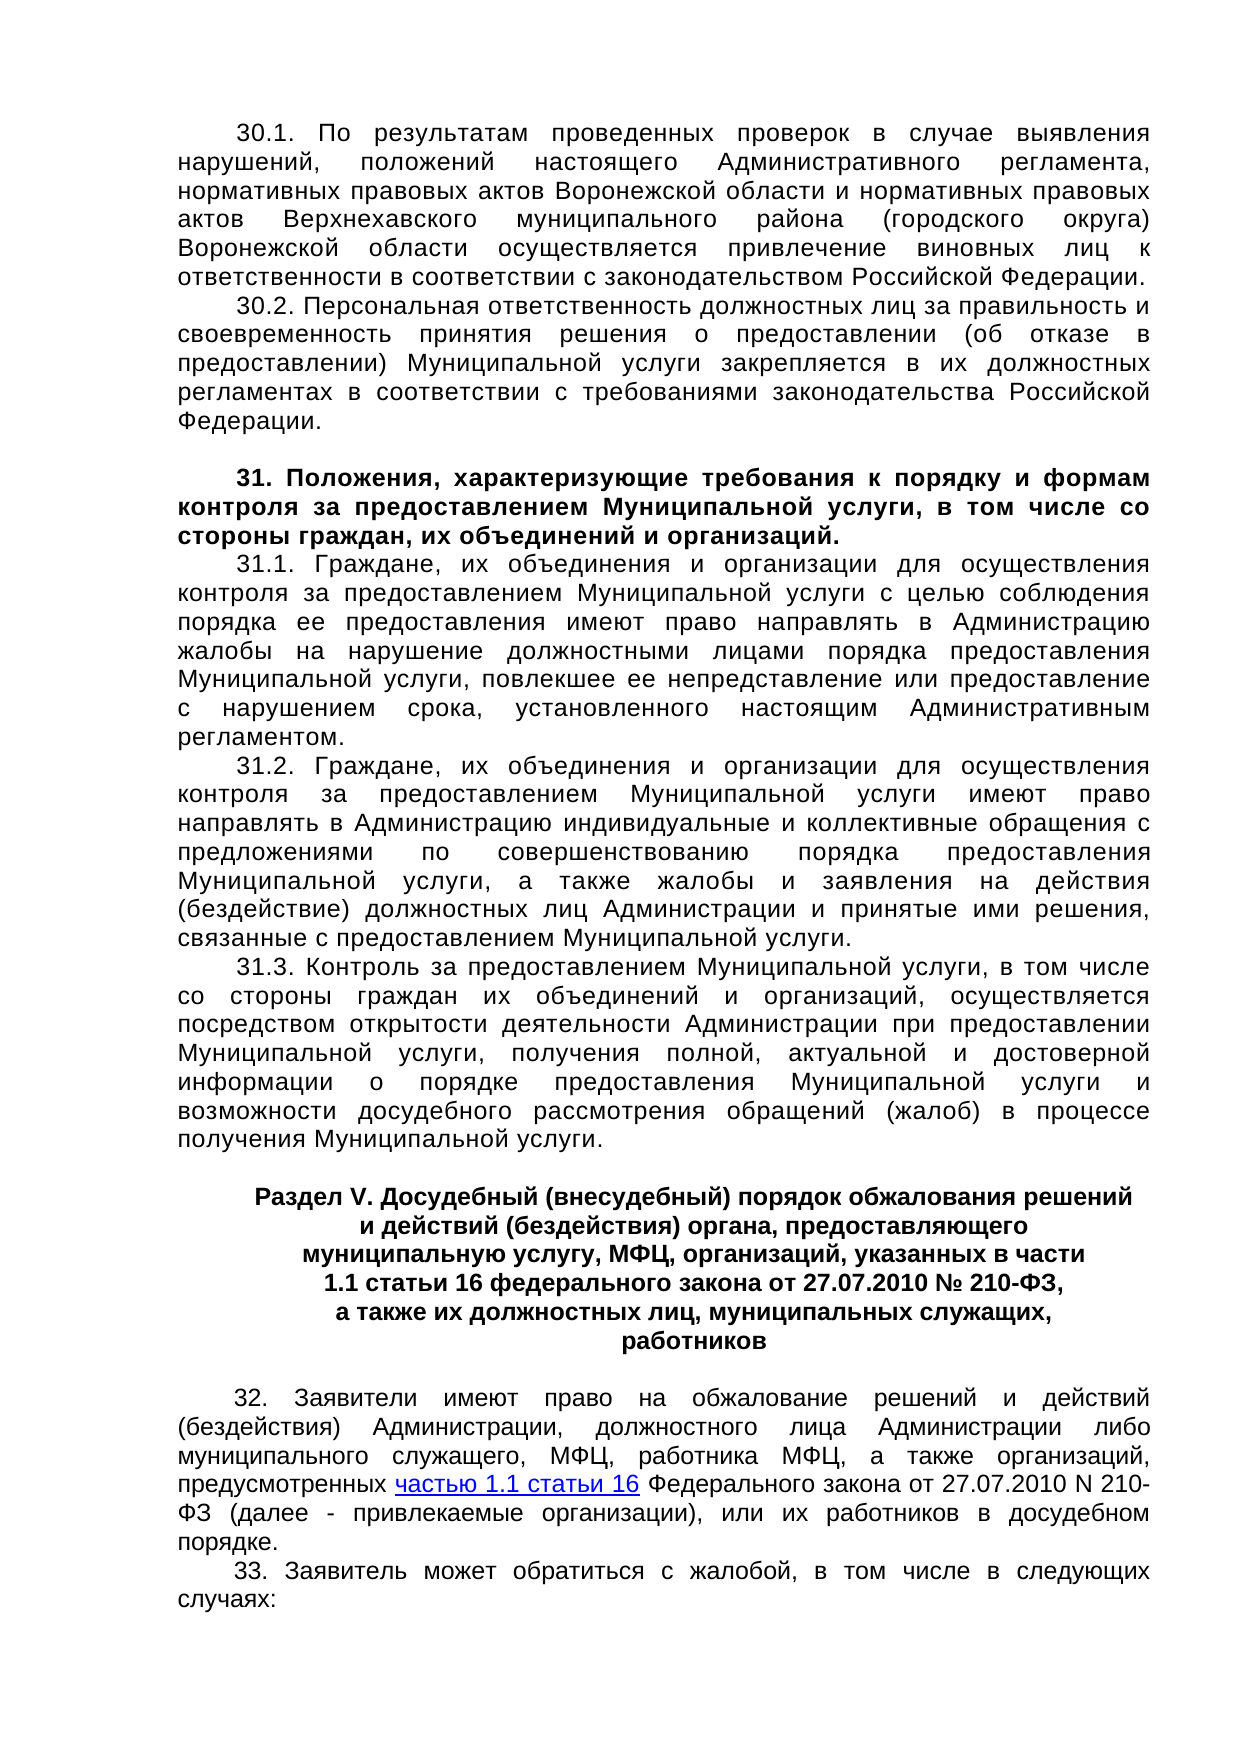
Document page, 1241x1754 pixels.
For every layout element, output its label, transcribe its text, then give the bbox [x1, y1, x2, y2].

text 32. Заявители имеют право на обжалование решений и действий (бездействия) Администрации, должностного лица Администрации либо муниципального служащего, МФЦ, работника МФЦ, а также организаций, предусмотренных частью 1.1 статьи 16 Федерального закона от 27.07.2010 N 210-ФЗ (далее - привлекаемые организации), или их работников в досудебном порядке. [177, 1383, 1152, 1556]
text Раздел V. Досудебный (внесудебный) порядок обжалования решений [177, 1182, 1152, 1211]
text муниципальную услугу, МФЦ, организаций, указанных в части [177, 1239, 1152, 1268]
text 30.1. По результатам проведенных проверок в случае выявления нарушений, положений настоящего Административного регламента, нормативных правовых актов Воронежской области и нормативных правовых актов Верхнехавского муниципального района (городского округа) Воронежской области осуществляется привлечение виновных лиц к ответственности в соответствии с законодательством Российской Федерации. [177, 118, 1152, 291]
text 31. Положения, характеризующие требования к порядку и формам контроля за предоставлением Муниципальной услуги, в том числе со стороны граждан, их объединений и организаций. [177, 463, 1152, 549]
text 30.2. Персональная ответственность должностных лиц за правильность и своевременность принятия решения о предоставлении (об отказе в предоставлении) Муниципальной услуги закрепляется в их должностных регламентах в соответствии с требованиями законодательства Российской Федерации. [177, 291, 1152, 434]
text и действий (бездействия) органа, предоставляющего [177, 1211, 1152, 1239]
text 33. Заявитель может обратиться с жалобой, в том числе в следующих случаях: [177, 1556, 1152, 1613]
text 31.2. Граждане, их объединения и организации для осуществления контроля за предоставлением Муниципальной услуги имеют право направлять в Администрацию индивидуальные и коллективные обращения с предложениями по совершенствованию порядка предоставления Муниципальной услуги, а также жалобы и заявления на действия (бездействие) должностных лиц Администрации и принятые ими решения, связанные с предоставлением Муниципальной услуги. [177, 751, 1152, 952]
text а также их должностных лиц, муниципальных служащих, [177, 1297, 1152, 1326]
text 1.1 статьи 16 федерального закона от 27.07.2010 № 210-ФЗ, [177, 1268, 1152, 1297]
text работников [177, 1326, 1152, 1354]
text 31.3. Контроль за предоставлением Муниципальной услуги, в том числе со стороны граждан их объединений и организаций, осуществляется посредством открытости деятельности Администрации при предоставлении Муниципальной услуги, получения полной, актуальной и достоверной информации о порядке предоставления Муниципальной услуги и возможности досудебного рассмотрения обращений (жалоб) в процессе получения Муниципальной услуги. [177, 952, 1152, 1153]
text 31.1. Граждане, их объединения и организации для осуществления контроля за предоставлением Муниципальной услуги с целью соблюдения порядка ее предоставления имеют право направлять в Администрацию жалобы на нарушение должностными лицами порядка предоставления Муниципальной услуги, повлекшее ее непредставление или предоставление с нарушением срока, установленного настоящим Административным регламентом. [177, 549, 1152, 751]
